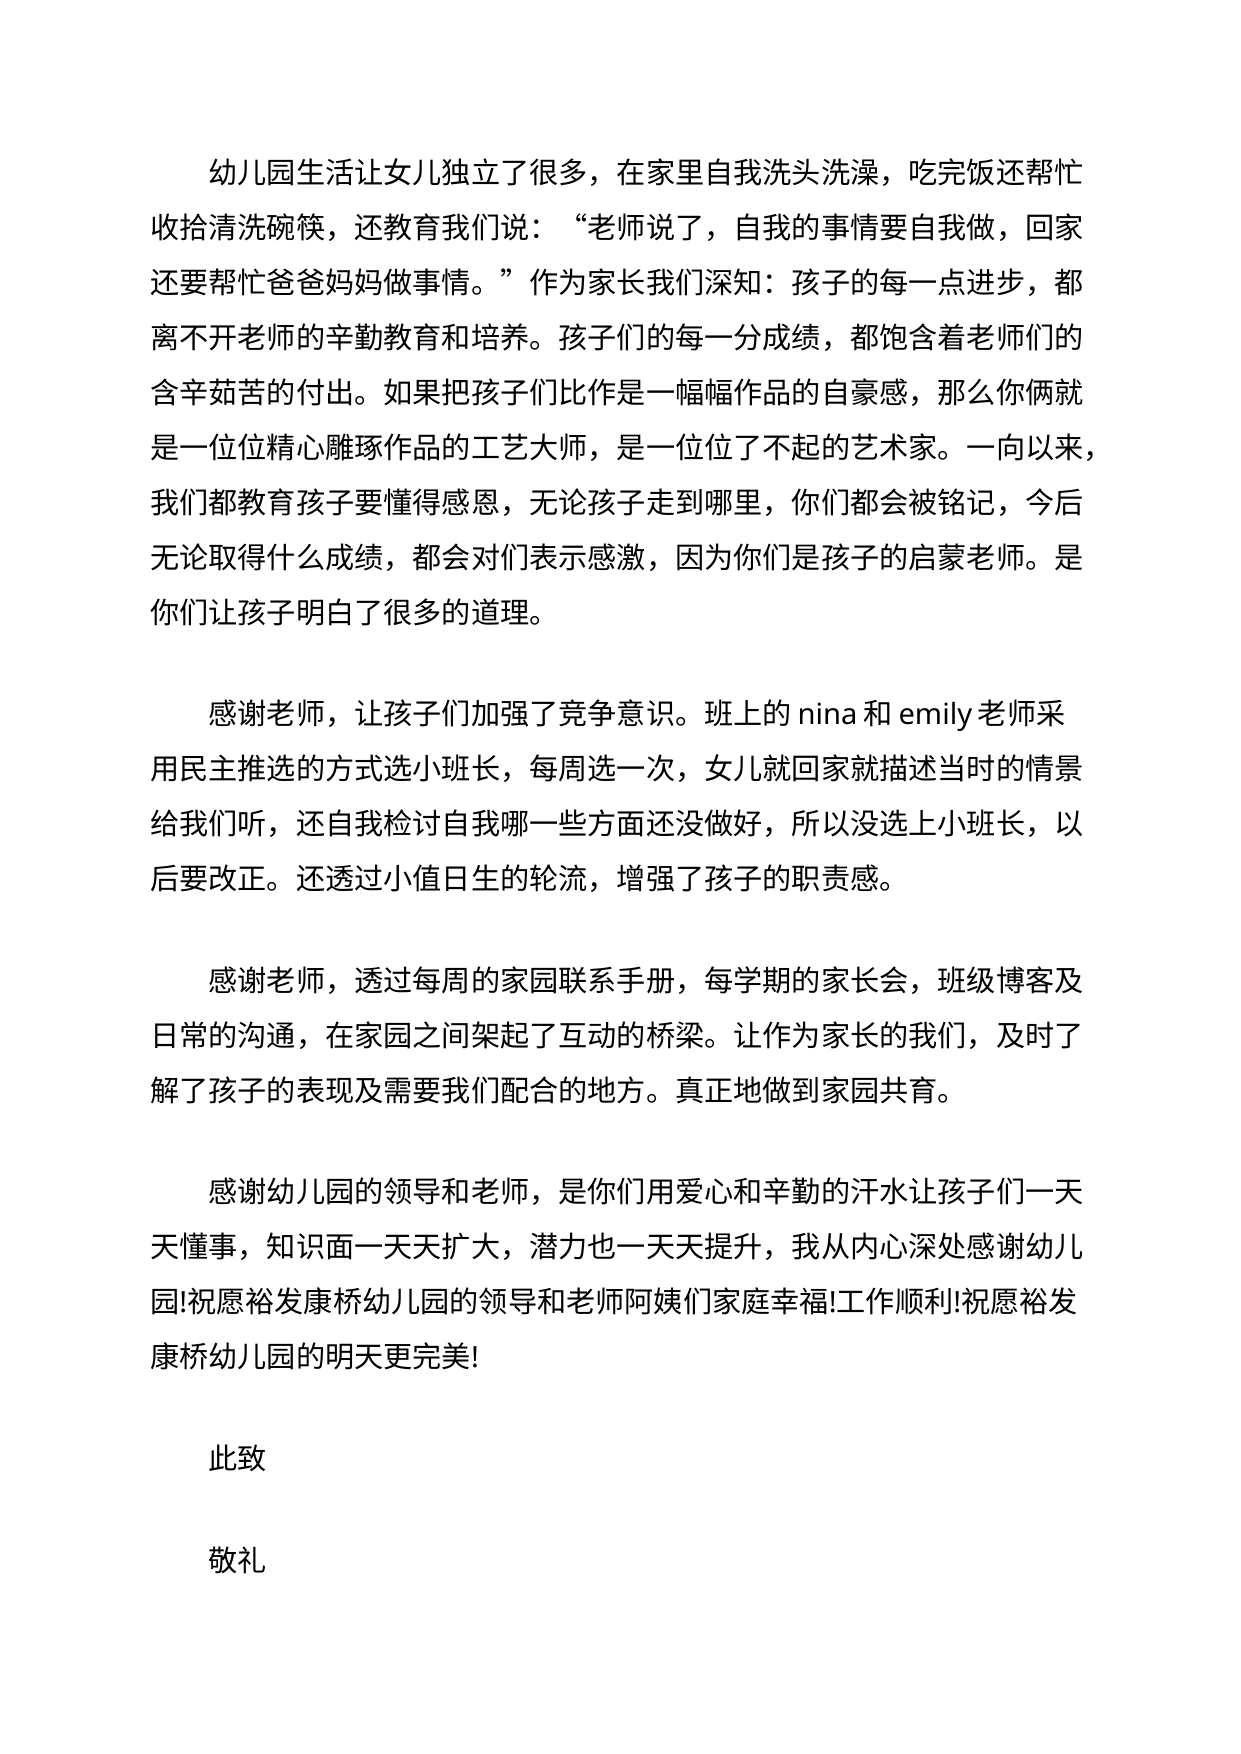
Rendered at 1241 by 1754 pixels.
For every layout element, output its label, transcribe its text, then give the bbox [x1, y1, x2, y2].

text 敬礼 [150, 1538, 1090, 1580]
text 感谢幼儿园的领导和老师，是你们用爱心和辛勤的汗水让孩子们一天天懂事，知识面一天天扩大，潜力也一天天提升，我从内心深处感谢幼儿园!祝愿裕发康桥幼儿园的领导和老师阿姨们家庭幸福!工作顺利!祝愿裕发康桥幼儿园的明天更完美! [150, 1169, 1090, 1376]
text 此致 [150, 1436, 1090, 1478]
text 感谢老师，透过每周的家园联系手册，每学期的家长会，班级博客及日常的沟通，在家园之间架起了互动的桥梁。让作为家长的我们，及时了解了孩子的表现及需要我们配合的地方。真正地做到家园共育。 [150, 957, 1090, 1109]
text 感谢老师，让孩子们加强了竞争意识。班上的nina和emily老师采用民主推选的方式选小班长，每周选一次，女儿就回家就描述当时的情景给我们听，还自我检讨自我哪一些方面还没做好，所以没选上小班长，以后要改正。还透过小值日生的轮流，增强了孩子的职责感。 [150, 691, 1090, 898]
text 幼儿园生活让女儿独立了很多，在家里自我洗头洗澡，吃完饭还帮忙收拾清洗碗筷，还教育我们说：“老师说了，自我的事情要自我做，回家还要帮忙爸爸妈妈做事情。”作为家长我们深知：孩子的每一点进步，都离不开老师的辛勤教育和培养。孩子们的每一分成绩，都饱含着老师们的含辛茹苦的付出。如果把孩子们比作是一幅幅作品的自豪感，那么你俩就是一位位精心雕琢作品的工艺大师，是一位位了不起的艺术家。一向以来，我们都教育孩子要懂得感恩，无论孩子走到哪里，你们都会被铭记，今后无论取得什么成绩，都会对们表示感激，因为你们是孩子的启蒙老师。是你们让孩子明白了很多的道理。 [150, 150, 1090, 631]
